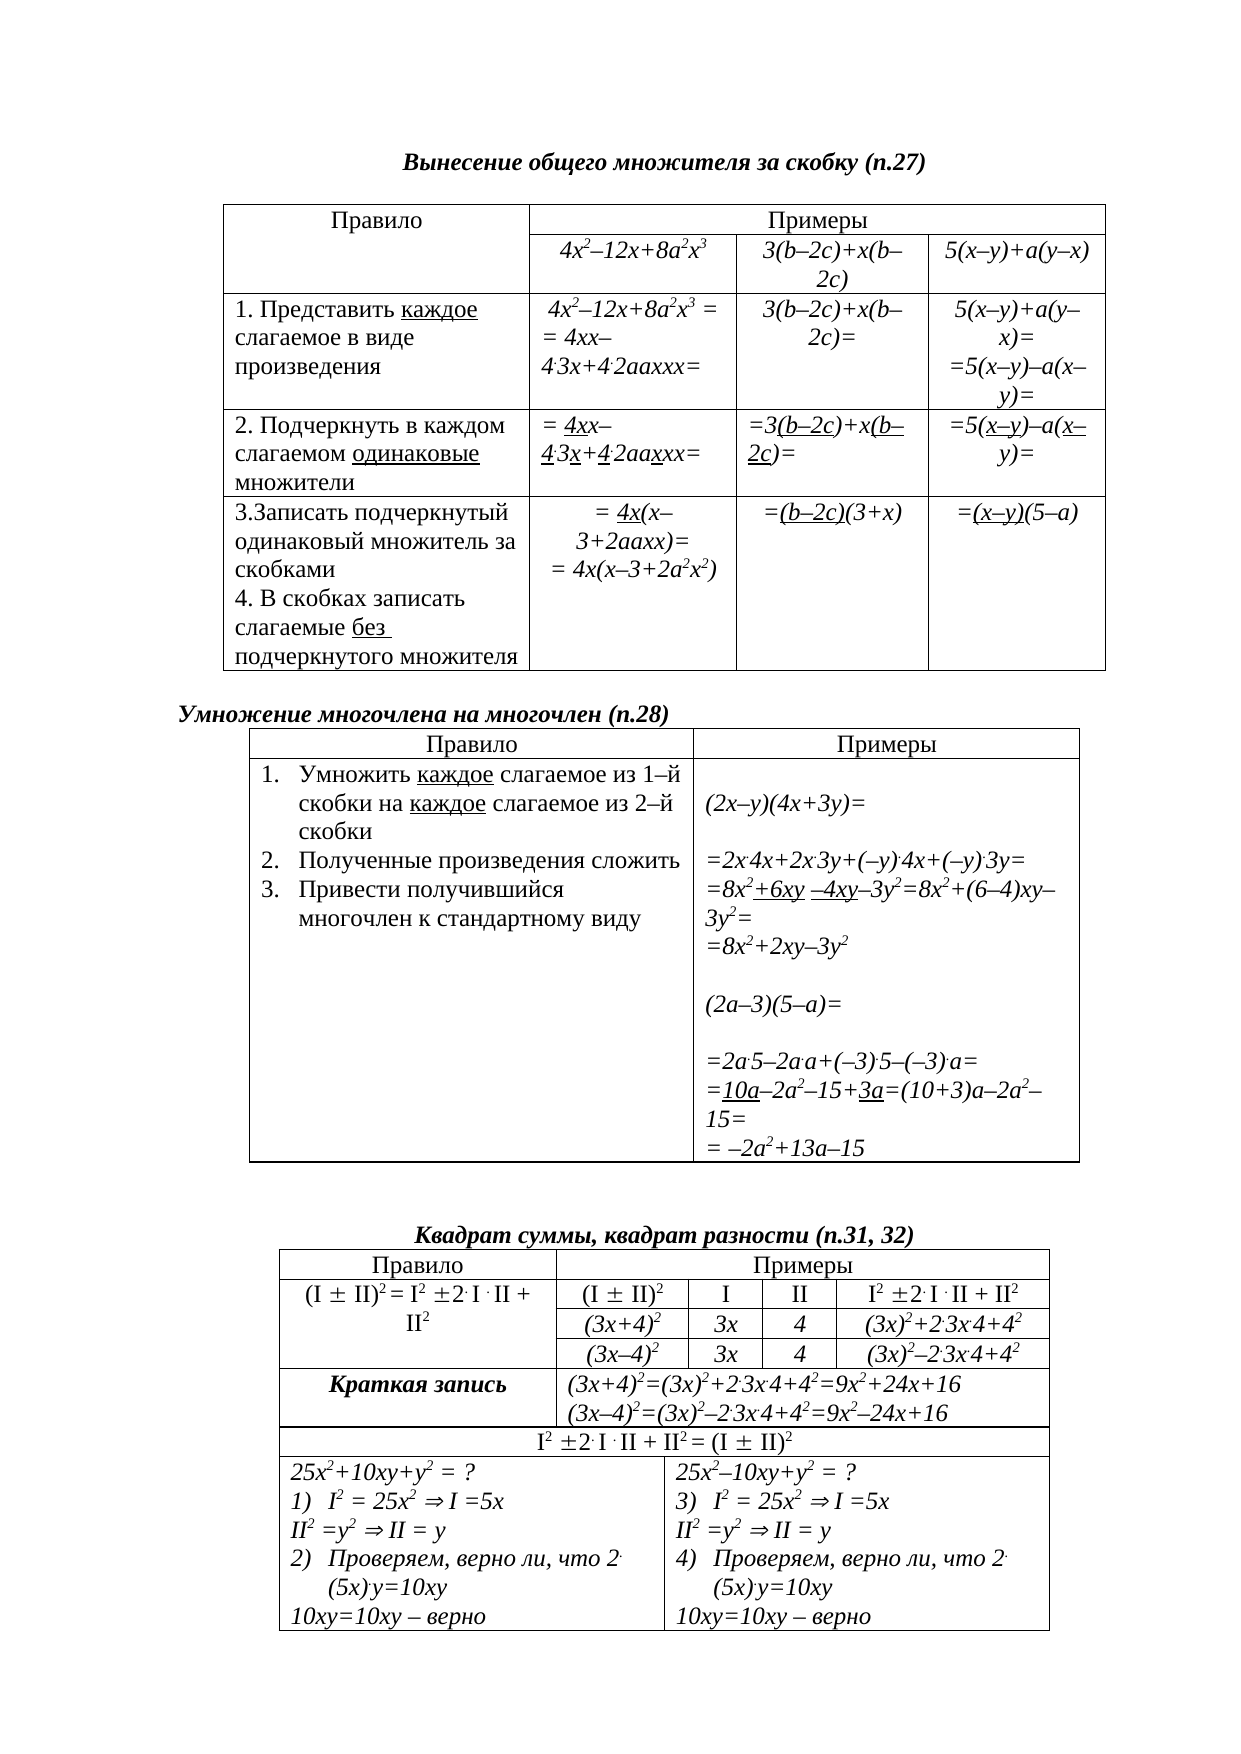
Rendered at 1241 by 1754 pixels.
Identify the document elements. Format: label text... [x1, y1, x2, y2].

table_cell 3(b–2c)+x(b–2c) [737, 235, 928, 293]
text Вынесение общего множителя за скобку (п.27) [177, 147, 1152, 176]
table_cell (3x)2–2.3x.4+42 [837, 1339, 1049, 1368]
table_cell 4x2–12x+8a2x3 = = 4xx–4.3x+4.2aaxxx= [530, 294, 736, 409]
table_cell =(b–2c)(3+x) [737, 497, 928, 669]
table_cell (3x+4)2 [557, 1309, 688, 1338]
table_cell Умножить каждое слагаемое из 1–й скобки на каждое слагаемое из 2–й скобки Полученные произведения сложить Привести получившийся многочлен к стандартному виду [250, 759, 693, 1161]
table_header Примеры [557, 1250, 1049, 1278]
table_header Примеры [530, 205, 1105, 234]
table_cell (2x–y)(4x+3y)= =2x.4x+2x.3y+(–y).4x+(–y).3y= =8x2+6xy –4xy–3y2=8x2+(6–4)xy–3y2= =8x2+2xy–3y2 (2a–3)(5–a)= =2a.5–2a.a+(–3).5–(–3).a= =10a–2a2–15+3a=(10+3)a–2a2–15= = –2a2+13a–15 [694, 759, 1079, 1161]
table_cell II [763, 1280, 836, 1308]
table_header Правило [250, 729, 693, 758]
table_cell (I II)2 [557, 1280, 688, 1308]
text Умножение многочлена на многочлен (п.28) [177, 699, 1152, 728]
table_cell Краткая запись [280, 1369, 556, 1426]
table_cell 3x [689, 1309, 762, 1338]
table_cell (3x+4)2=(3x)2+2.3x.4+42=9x2+24x+16 (3x–4)2=(3x)2–2.3x.4+42=9x2–24x+16 [557, 1369, 1049, 1426]
table_cell 3(b–2c)+x(b–2c)= [737, 294, 928, 409]
table_cell =(x–y)(5–a) [929, 497, 1105, 669]
table_cell 4x2–12x+8a2x3 [530, 235, 736, 293]
table_cell 5(x–y)+a(y–x) [929, 235, 1105, 293]
table_cell 2. Подчеркнуть в каждом слагаемом одинаковые множители [224, 410, 529, 496]
table_cell (3x–4)2 [557, 1339, 688, 1368]
table_header Примеры [694, 729, 1079, 758]
table_header Правило [280, 1250, 556, 1278]
table_cell 1. Представить каждое слагаемое в виде произведения [224, 294, 529, 409]
table_cell =3(b–2c)+x(b–2c)= [737, 410, 928, 496]
table_cell I2 2. I . II + II2 [837, 1280, 1049, 1308]
table_cell 3.Записать подчеркнутый одинаковый множитель за скобками 4. В скобках записать слагаемые без подчеркнутого множителя [224, 497, 529, 669]
table_cell (I II)2 = I2 2. I . II + II2 [280, 1280, 556, 1368]
text Квадрат суммы, квадрат разности (п.31, 32) [177, 1220, 1152, 1249]
table_header Правило [224, 205, 529, 293]
table_cell 4 [763, 1339, 836, 1368]
table_cell 3x [689, 1339, 762, 1368]
table_cell 4 [763, 1309, 836, 1338]
table_cell = 4x(x–3+2aaxx)= = 4x(x–3+2a2x2) [530, 497, 736, 669]
table_cell = 4xx–4.3x+4.2aaxxx= [530, 410, 736, 496]
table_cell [280, 1457, 664, 1630]
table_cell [665, 1457, 1049, 1630]
table_cell I2 2. I . II + II2 = (I II)2 [280, 1428, 1049, 1456]
table_cell (3x)2+2.3x.4+42 [837, 1309, 1049, 1338]
table_cell =5(x–y)–a(x–y)= [929, 410, 1105, 496]
table_cell 5(x–y)+a(y–x)= =5(x–y)–a(x–y)= [929, 294, 1105, 409]
table_cell I [689, 1280, 762, 1308]
